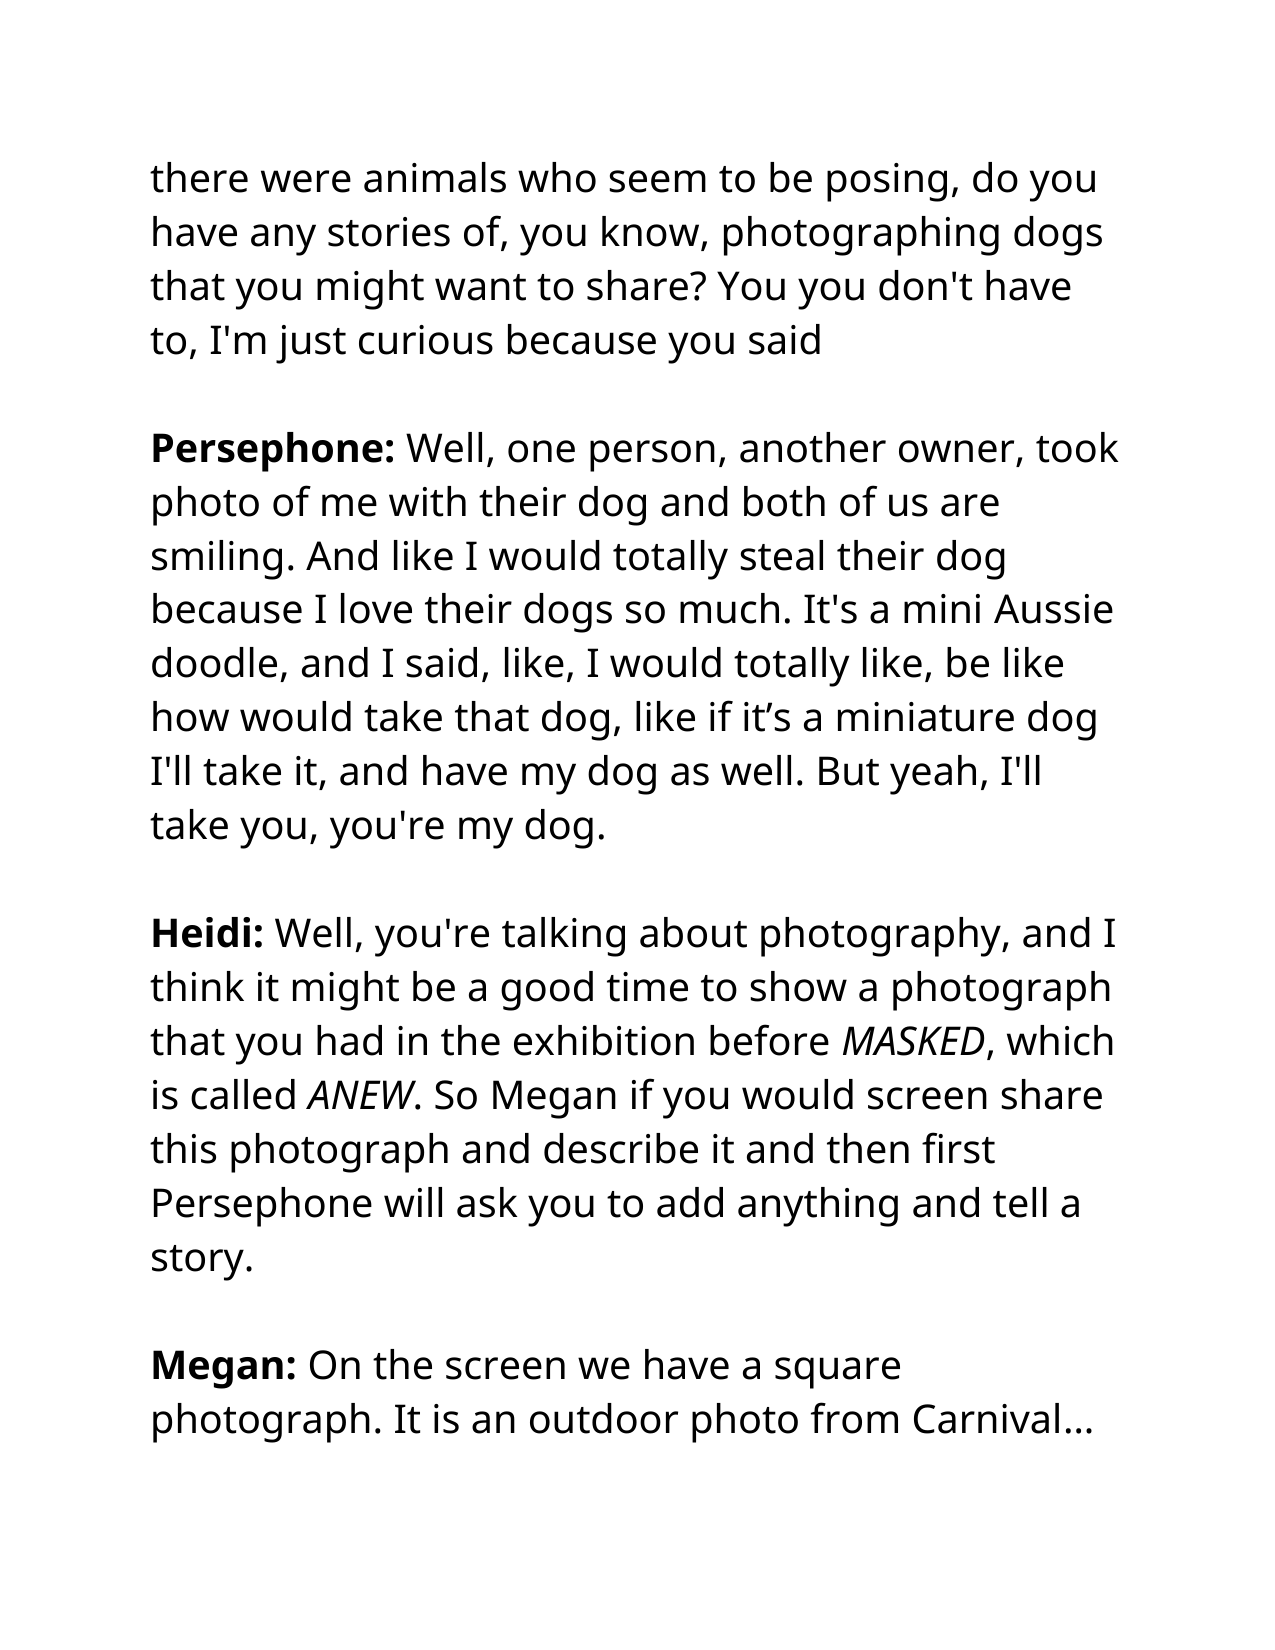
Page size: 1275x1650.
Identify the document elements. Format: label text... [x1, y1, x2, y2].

text Heidi: Well, you're talking about photography, and I think it might be a good time to show a photograph that you had in the exhibition before MASKED, which is called ANEW. So Megan if you would screen share this photograph and describe it and then first Persephone will ask you to add anything and tell a story. [150, 905, 1125, 1283]
text Megan: On the screen we have a square photograph. It is an outdoor photo from Carnival… [150, 1337, 1125, 1445]
text Persephone: Well, one person, another owner, took photo of me with their dog and both of us are smiling. And like I would totally steal their dog because I love their dogs so much. It's a mini Aussie doodle, and I said, like, I would totally like, be like how would take that dog, like if it’s a miniature dog I'll take it, and have my dog as well. But yeah, I'll take you, you're my dog. [150, 420, 1125, 851]
text there were animals who seem to be posing, do you have any stories of, you know, photographing dogs that you might want to share? You you don't have to, I'm just curious because you said [150, 150, 1125, 366]
